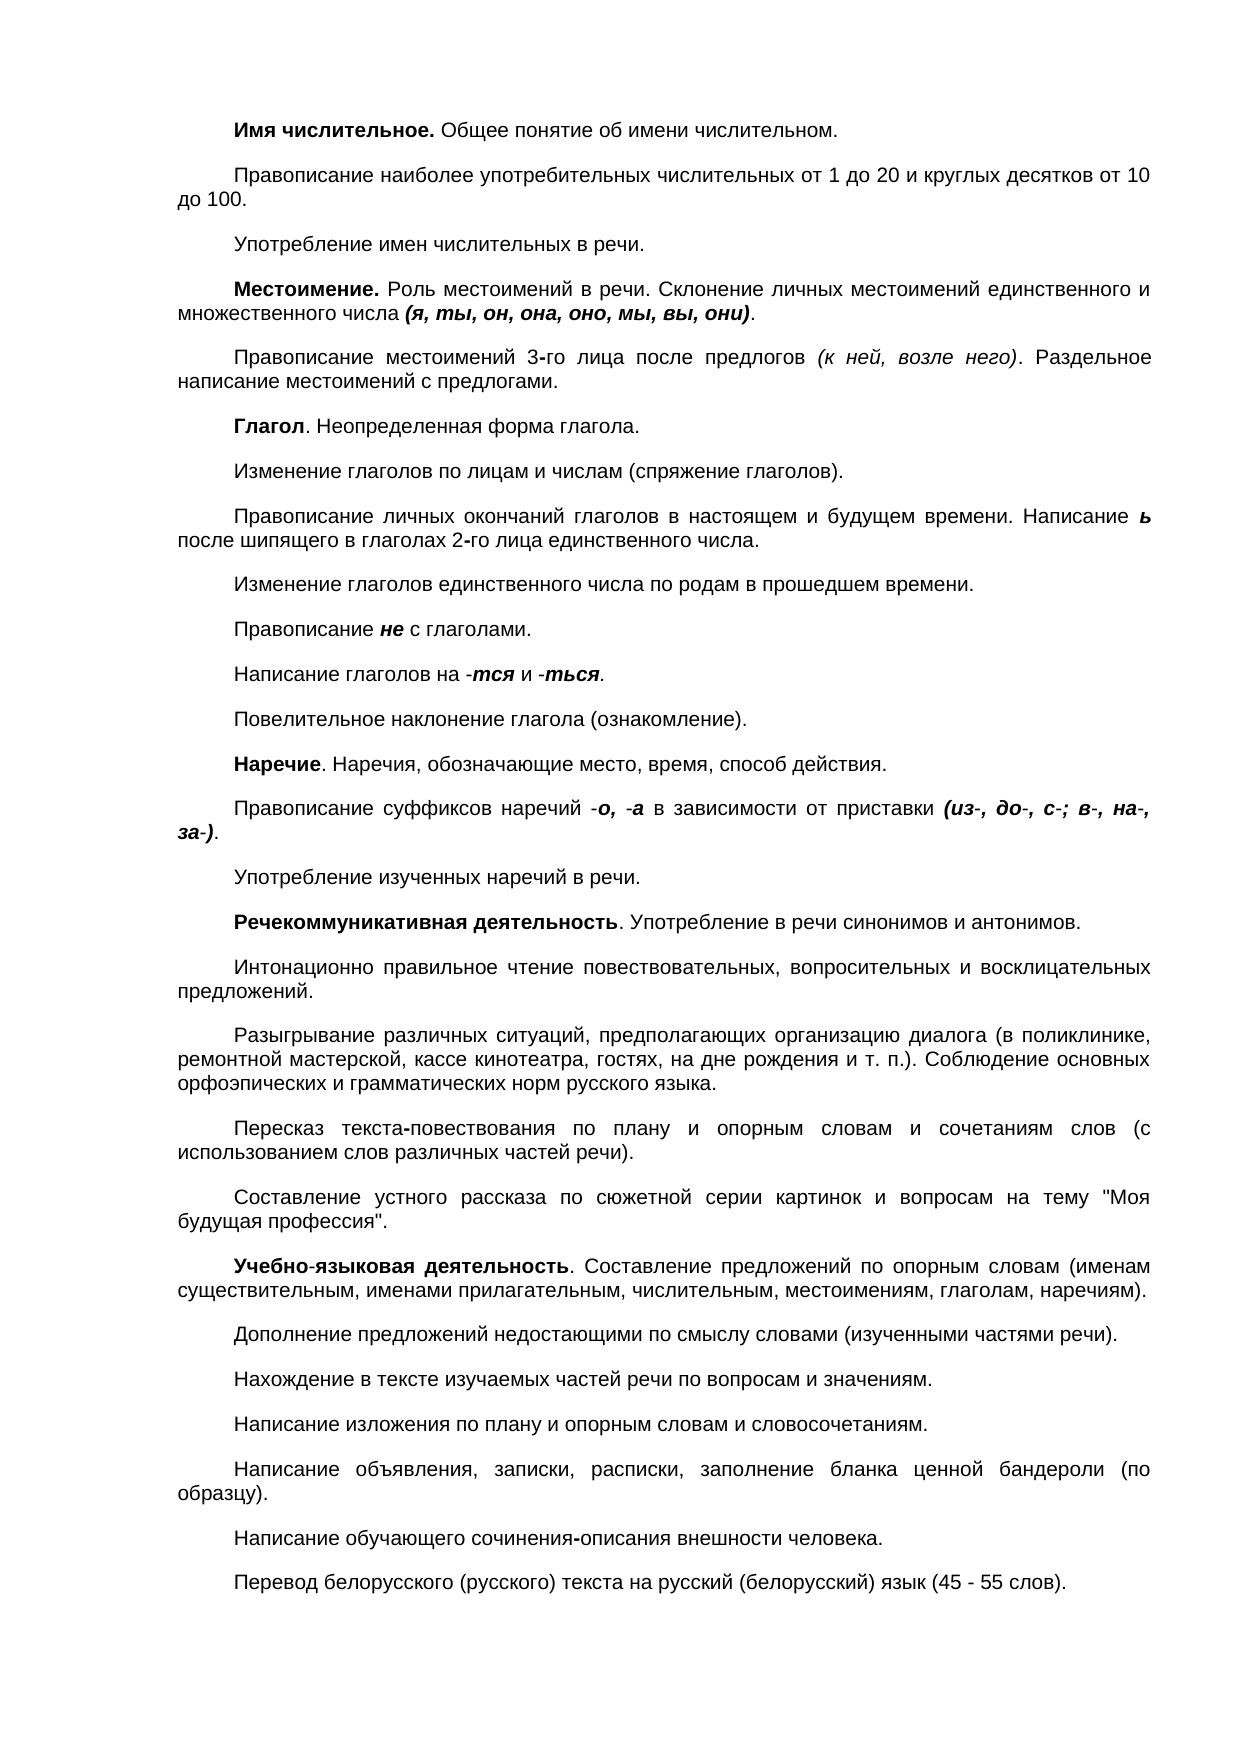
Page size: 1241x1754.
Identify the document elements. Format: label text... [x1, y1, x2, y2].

text Учебно-языковая деятельность. Составление предложений по опорным словам (именам существительным, именами прилагательным, числительным, местоимениям, глаголам, наречиям). [177, 1253, 1152, 1301]
text Правописание личных окончаний глаголов в настоящем и будущем времени. Написание ь после шипящего в глаголах 2-го лица единственного числа. [177, 503, 1152, 551]
text Повелительное наклонение глагола (ознакомление). [177, 707, 1152, 731]
text Имя числительное. Общее понятие об имени числительном. [177, 118, 1152, 142]
text Написание изложения по плану и опорным словам и словосочетаниям. [177, 1412, 1152, 1436]
text Изменение глаголов по лицам и числам (спряжение глаголов). [177, 459, 1152, 483]
text Пересказ текста-повествования по плану и опорным словам и сочетаниям слов (с использованием слов различных частей речи). [177, 1116, 1152, 1164]
text Перевод белорусского (русского) текста на русский (белорусский) язык (45 - 55 слов). [177, 1570, 1152, 1594]
text Правописание не с глаголами. [177, 617, 1152, 641]
text Интонационно правильное чтение повествовательных, вопросительных и восклицательных предложений. [177, 954, 1152, 1002]
text Нахождение в тексте изучаемых частей речи по вопросам и значениям. [177, 1367, 1152, 1391]
text Глагол. Неопределенная форма глагола. [177, 414, 1152, 438]
text Составление устного рассказа по сюжетной серии картинок и вопросам на тему "Моя будущая профессия". [177, 1185, 1152, 1233]
text Правописание местоимений 3-го лица после предлогов (к ней, возле него). Раздельное написание местоимений с предлогами. [177, 345, 1152, 393]
text Местоимение. Роль местоимений в речи. Склонение личных местоимений единственного и множественного числа (я, ты, он, она, оно, мы, вы, они). [177, 276, 1152, 324]
text Наречие. Наречия, обозначающие место, время, способ действия. [177, 751, 1152, 775]
text Разыгрывание различных ситуаций, предполагающих организацию диалога (в поликлинике, ремонтной мастерской, кассе кинотеатра, гостях, на дне рождения и т. п.). Соблюдение основных орфоэпических и грамматических норм русского языка. [177, 1023, 1152, 1095]
text Дополнение предложений недостающими по смыслу словами (изученными частями речи). [177, 1322, 1152, 1346]
text Правописание суффиксов наречий -о, -а в зависимости от приставки (из-, до-, с-; в-, на-, за-). [177, 796, 1152, 844]
text Написание обучающего сочинения-описания внешности человека. [177, 1525, 1152, 1549]
text Употребление имен числительных в речи. [177, 232, 1152, 256]
text Правописание наиболее употребительных числительных от 1 до 20 и круглых десятков от 10 до 100. [177, 163, 1152, 211]
text Изменение глаголов единственного числа по родам в прошедшем времени. [177, 572, 1152, 596]
text Речекоммуникативная деятельность. Употребление в речи синонимов и антонимов. [177, 910, 1152, 934]
text Употребление изученных наречий в речи. [177, 865, 1152, 889]
text Написание глаголов на -тся и -ться. [177, 662, 1152, 686]
text Написание объявления, записки, расписки, заполнение бланка ценной бандероли (по образцу). [177, 1457, 1152, 1504]
